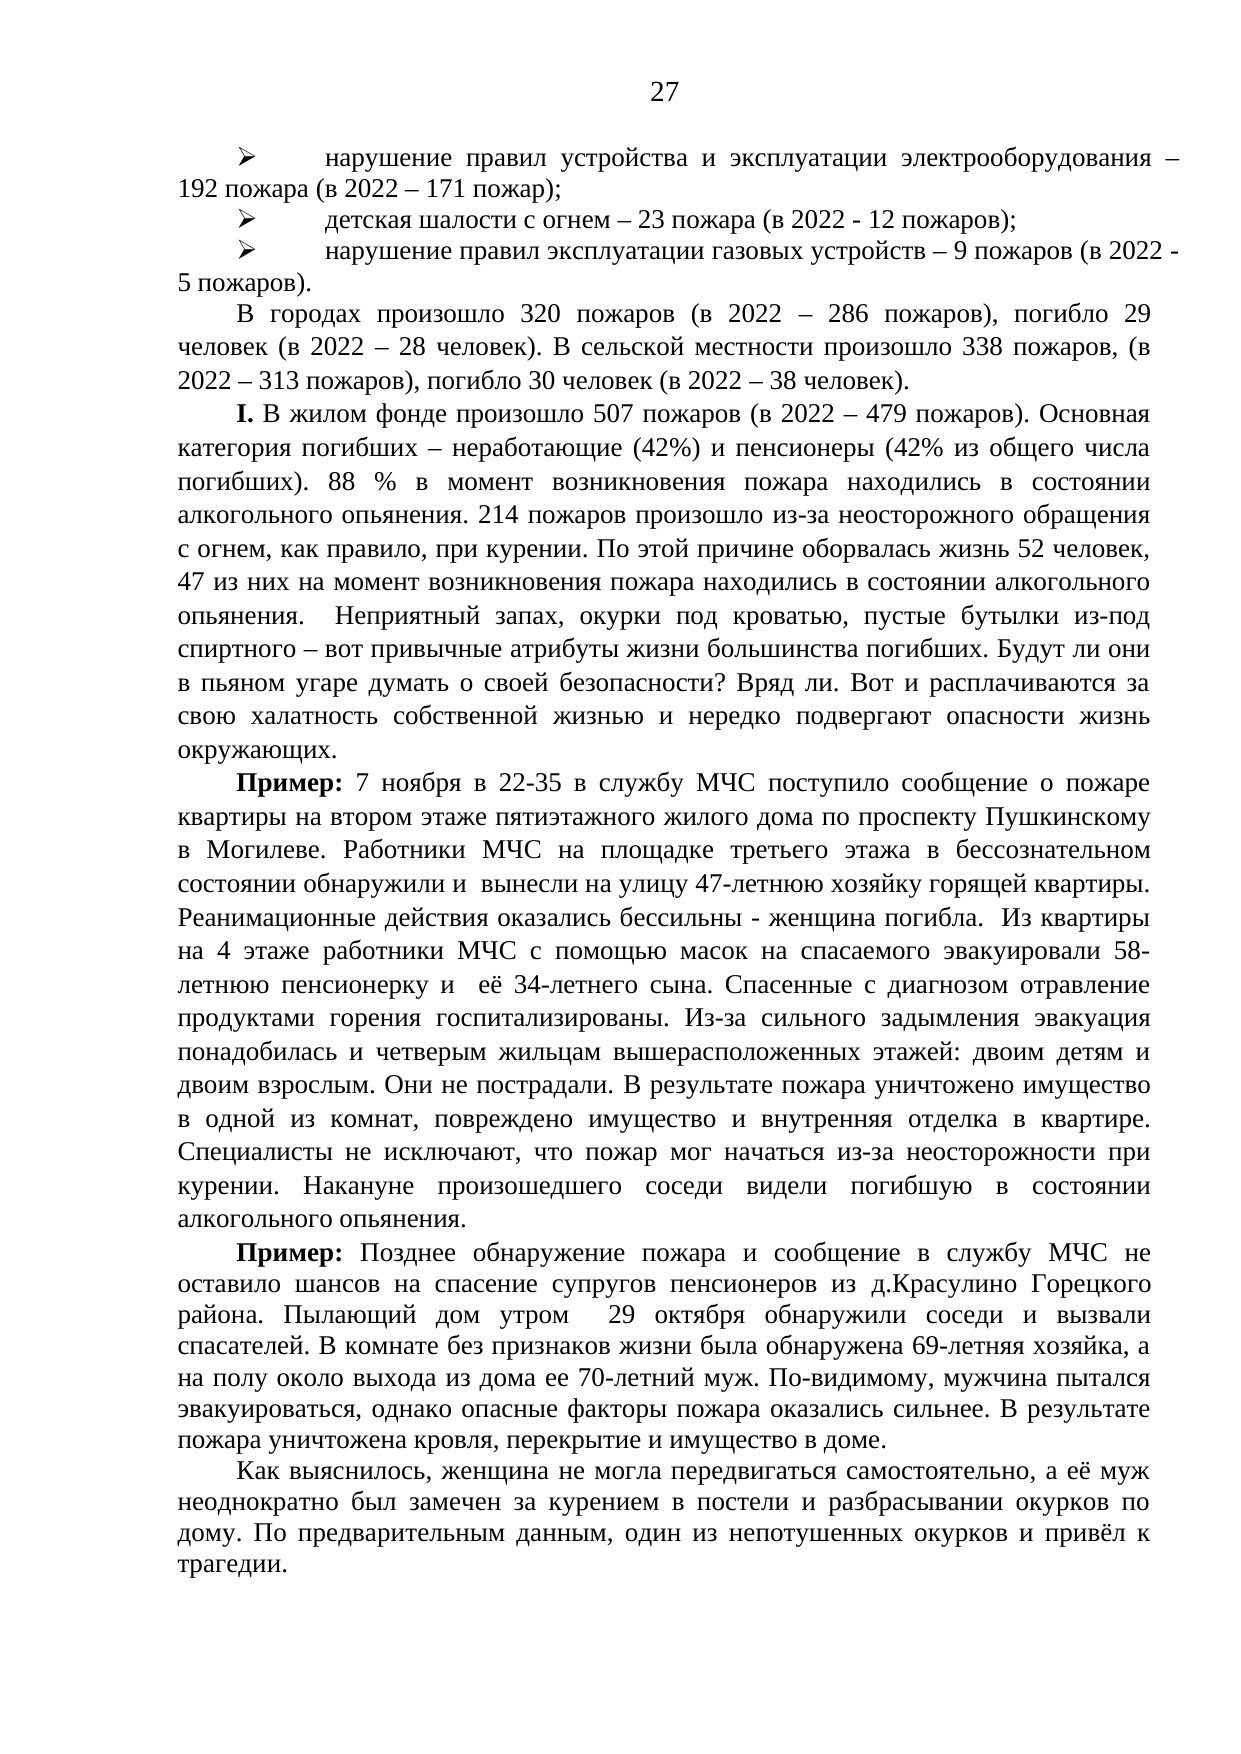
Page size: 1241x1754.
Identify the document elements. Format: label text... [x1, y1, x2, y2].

list детская шалости с огнем – 23 пожара (в 2022 - 12 пожаров); [177, 203, 1180, 234]
text Пример: 7 ноября в 22-35 в службу МЧС поступило сообщение о пожаре квартиры на втором этаже пятиэтажного жилого дома по проспекту Пушкинскому в Могилеве. Работники МЧС на площадке третьего этажа в бессознательном состоянии обнаружили и вынесли на улицу 47-летнюю хозяйку горящей квартиры. Реанимационные действия оказались бессильны - женщина погибла. Из квартиры на 4 этаже работники МЧС с помощью масок на спасаемого эвакуировали 58-летнюю пенсионерку и её 34-летнего сына. Спасенные с диагнозом отравление продуктами горения госпитализированы. Из-за сильного задымления эвакуация понадобилась и четверым жильцам вышерасположенных этажей: двоим детям и двоим взрослым. Они не пострадали. В результате пожара уничтожено имущество в одной из комнат, повреждено имущество и внутренняя отделка в квартире. Специалисты не исключают, что пожар мог начаться из-за неосторожности при курении. Накануне произошедшего соседи видели погибшую в состоянии алкогольного опьянения. [177, 1066, 1152, 1135]
text В городах произошло 320 пожаров (в 2022 – 286 пожаров), погибло 29 человек (в 2022 – 28 человек). В сельской местности произошло 338 пожаров, (в 2022 – 313 пожаров), погибло 30 человек (в 2022 – 38 человек). [177, 297, 1152, 395]
text Как выяснилось, женщина не могла передвигаться самостоятельно, а её муж неоднократно был замечен за курением в постели и разбрасывании окурков по дому. По предварительным данным, один из непотушенных окурков и привёл к трагедии. [177, 1454, 1152, 1579]
list нарушение правил устройства и эксплуатации электрооборудования – 192 пожара (в 2022 – 171 пожар); [177, 141, 1180, 203]
text Пример: Позднее обнаружение пожара и сообщение в службу МЧС не оставило шансов на спасение супругов пенсионеров из д.Красулино Горецкого района. Пылающий дом утром 29 октября обнаружили соседи и вызвали спасателей. В комнате без признаков жизни была обнаружена 69-летняя хозяйка, а на полу около выхода из дома ее 70-летний муж. По-видимому, мужчина пытался эвакуироваться, однако опасные факторы пожара оказались сильнее. В результате пожара уничтожена кровля, перекрытие и имущество в доме. [177, 1236, 1152, 1454]
list нарушение правил эксплуатации газовых устройств – 9 пожаров (в 2022 - 5 пожаров). [177, 234, 1180, 297]
text I. В жилом фонде произошло 507 пожаров (в 2022 – 479 пожаров). Основная категория погибших – неработающие (42%) и пенсионеры (42% из общего числа погибших). 88 % в момент возникновения пожара находились в состоянии алкогольного опьянения. 214 пожаров произошло из-за неосторожного обращения с огнем, как правило, при курении. По этой причине оборвалась жизнь 52 человек, 47 из них на момент возникновения пожара находились в состоянии алкогольного опьянения. Неприятный запах, окурки под кроватью, пустые бутылки из-под спиртного – вот привычные атрибуты жизни большинства погибших. Будут ли они в пьяном угаре думать о своей безопасности? Вряд ли. Вот и расплачиваются за свою халатность собственной жизнью и нередко подвергают опасности жизнь окружающих. [177, 397, 1152, 764]
